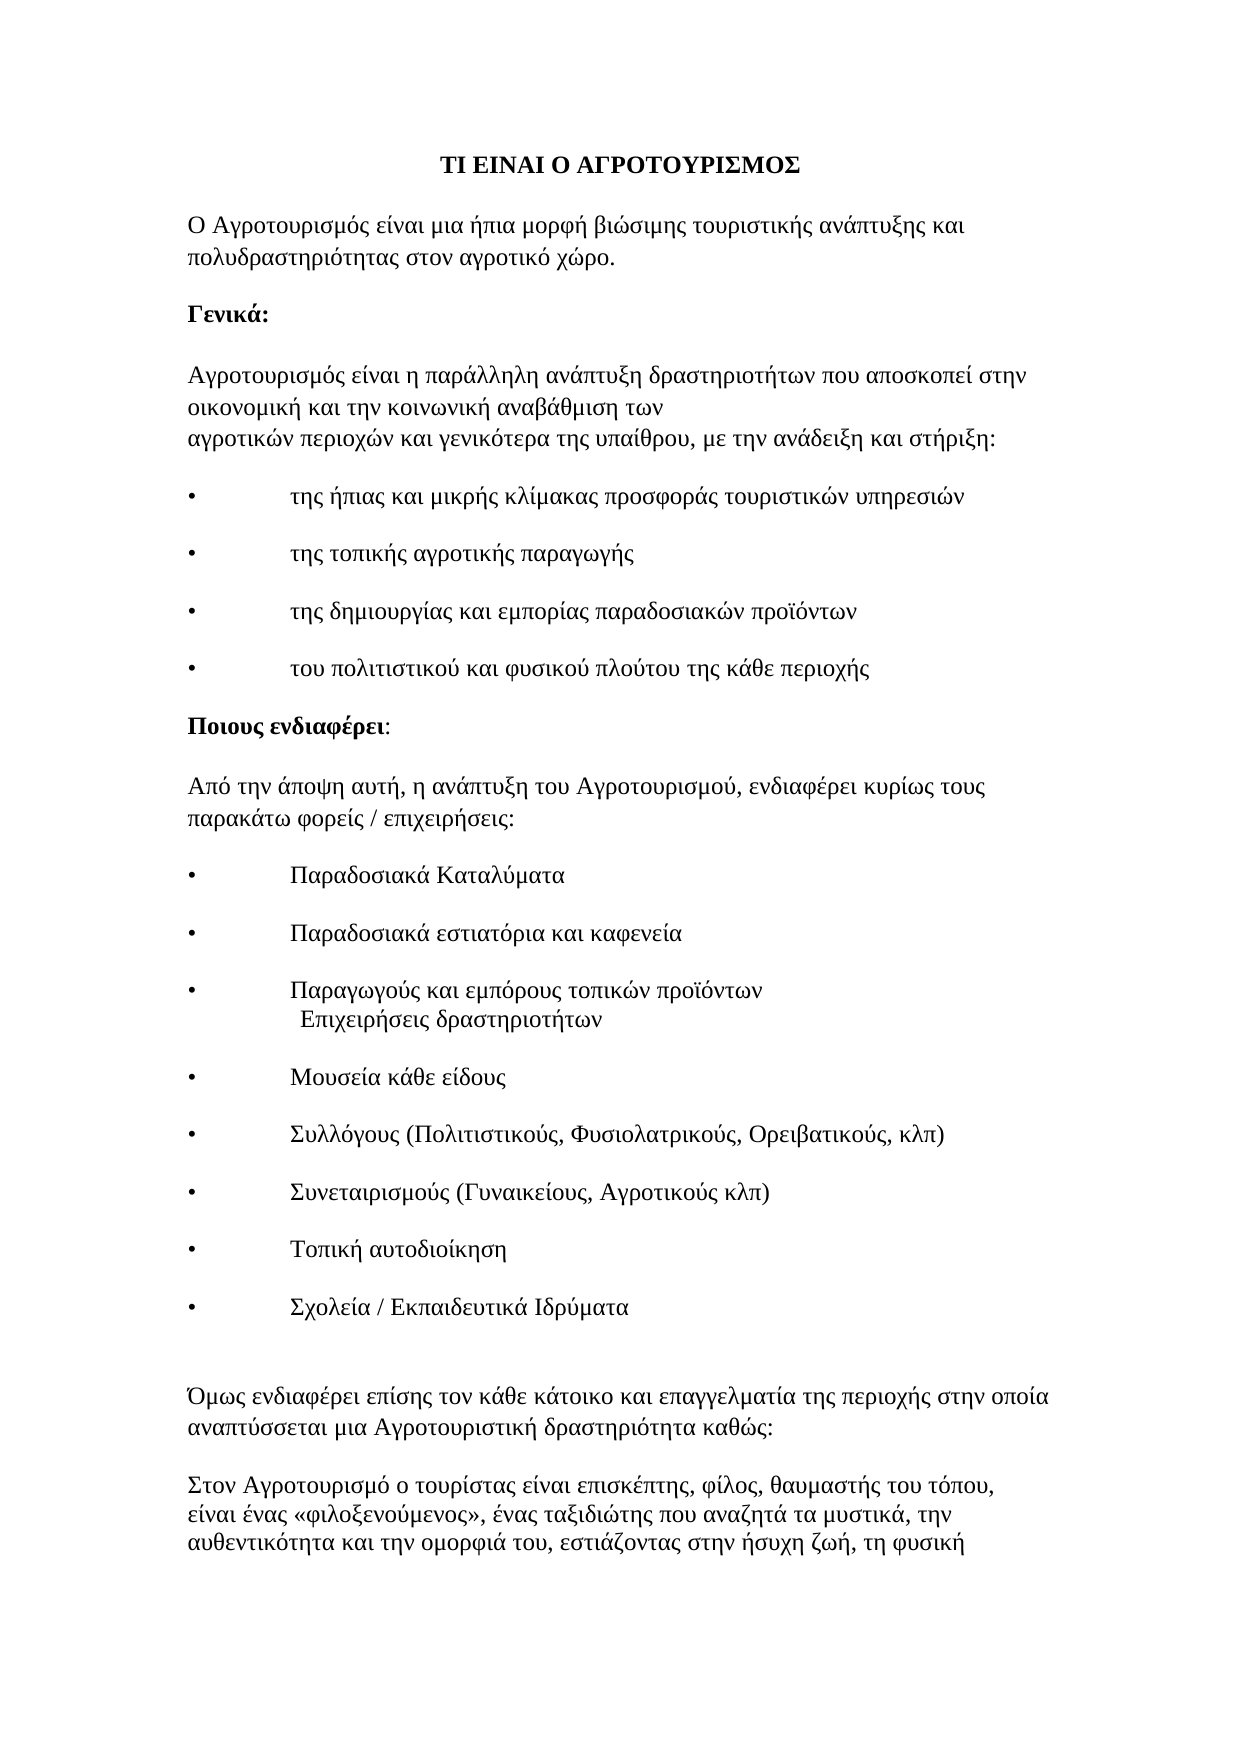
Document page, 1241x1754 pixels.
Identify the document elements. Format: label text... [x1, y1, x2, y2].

text Όμως ενδιαφέρει επίσης τον κάθε κάτοικο και επαγγελματία της περιοχής στην οποία αναπτύσσεται μια Αγροτουριστική δραστηριότητα καθώς: [187, 1378, 1053, 1441]
text • Μουσεία κάθε είδους [187, 1062, 1053, 1090]
text • Συνεταιρισμούς (Γυναικείους, Αγροτικούς κλπ) [187, 1177, 1053, 1205]
text Ο Αγροτουρισμός είναι μια ήπια μορφή βιώσιμης τουριστικής ανάπτυξης και πολυδραστηριότητας στον αγροτικό χώρο. [187, 207, 1053, 271]
text Από την άποψη αυτή, η ανάπτυξη του Αγροτουρισμού, ενδιαφέρει κυρίως τους παρακάτω φορείς / επιχειρήσεις: [187, 768, 1053, 832]
text • Σχολεία / Εκπαιδευτικά Ιδρύματα [187, 1292, 1053, 1320]
text ΤΙ ΕΙΝΑΙ Ο ΑΓΡΟΤΟΥΡΙΣΜΟΣ [187, 150, 1053, 179]
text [187, 1470, 1053, 1556]
text Επιχειρήσεις δραστηριοτήτων [187, 1004, 1053, 1033]
text • του πολιτιστικού και φυσικού πλούτου της κάθε περιοχής [187, 653, 1053, 682]
text • Τοπική αυτοδιοίκηση [187, 1234, 1053, 1263]
text Ποιους ενδιαφέρει: [187, 711, 1053, 739]
text • της δημιουργίας και εμπορίας παραδοσιακών προϊόντων [187, 596, 1053, 624]
text • Παραδοσιακά Καταλύματα [187, 860, 1053, 889]
text • Παραδοσιακά εστιατόρια και καφενεία [187, 918, 1053, 947]
text • Παραγωγούς και εμπόρους τοπικών προϊόντων [187, 975, 1053, 1004]
text • της τοπικής αγροτικής παραγωγής [187, 538, 1053, 567]
text • της ήπιας και μικρής κλίμακας προσφοράς τουριστικών υπηρεσιών [187, 481, 1053, 509]
text Αγροτουρισμός είναι η παράλληλη ανάπτυξη δραστηριοτήτων που αποσκοπεί στην οικονομική και την κοινωνική αναβάθμιση των αγροτικών περιοχών και γενικότερα της υπαίθρου, με την ανάδειξη και στήριξη: [187, 357, 1053, 452]
text • Συλλόγους (Πολιτιστικούς, Φυσιολατρικούς, Ορειβατικούς, κλπ) [187, 1119, 1053, 1148]
text Γενικά: [187, 299, 1053, 328]
